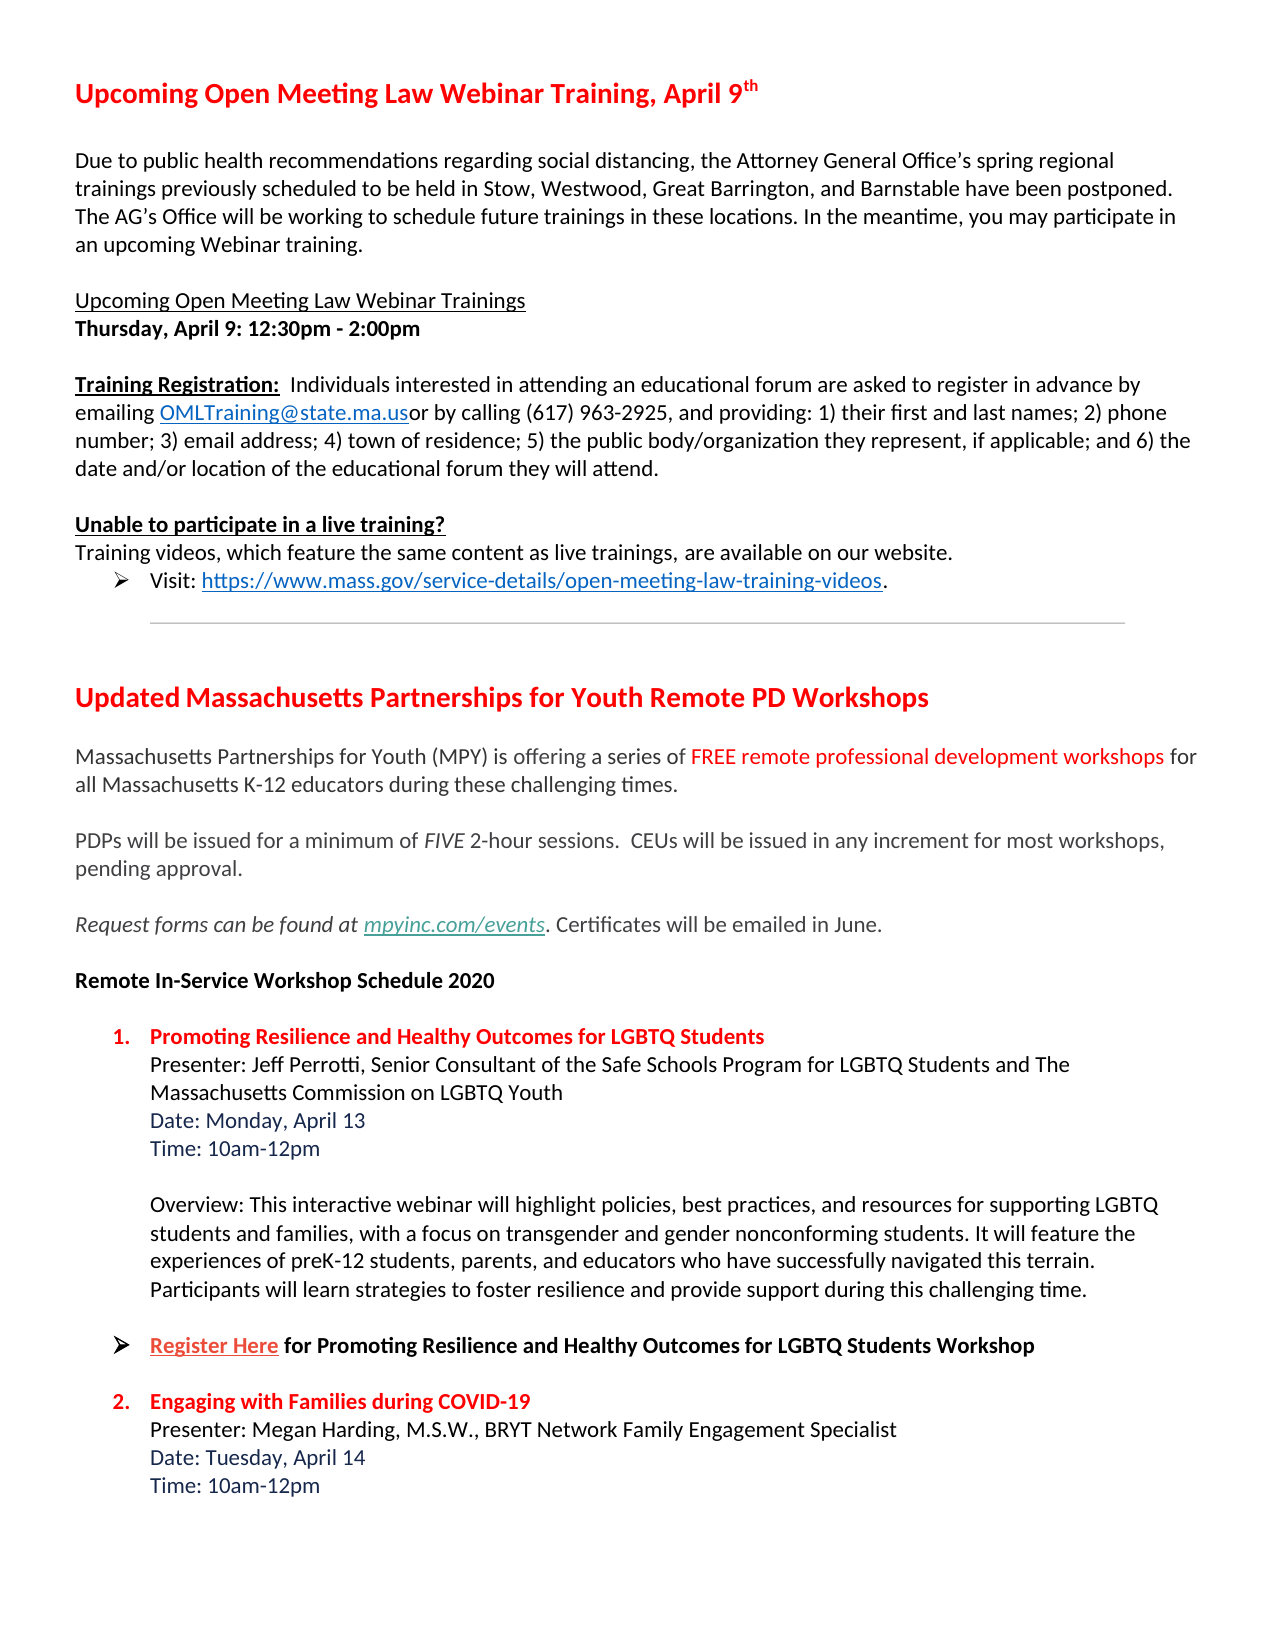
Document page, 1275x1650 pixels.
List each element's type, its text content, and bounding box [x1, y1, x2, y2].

text Presenter: Jeff Perrotti, Senior Consultant of the Safe Schools Program for LGBTQ Students and The Massachusetts Commission on LGBTQ Youth [150, 1051, 1200, 1107]
list ﻿Promoting Resilience and Healthy Outcomes for LGBTQ Students [112, 1022, 1200, 1051]
list Register Here for Promoting Resilience and Healthy Outcomes for LGBTQ Students Workshop [112, 1331, 1200, 1359]
text Date: Monday, April 13 [150, 1107, 1200, 1134]
list Visit: https://www.mass.gov/service-details/open-meeting-law-training-videos. [112, 567, 1200, 594]
text Upcoming Open Meeting Law Webinar Training, April 9th [75, 75, 1200, 111]
text Remote In-Service Workshop Schedule 2020 [75, 966, 1200, 994]
text Presenter: Megan Harding, M.S.W., BRYT Network Family Engagement Specialist [150, 1415, 1200, 1443]
text Request forms can be found at mpyinc.com/events. Certificates will be emailed in June. [75, 910, 1200, 938]
text Upcoming Open Meeting Law Webinar Trainings Thursday, April 9: 12:30pm - 2:00pm [75, 286, 1200, 342]
text PDPs will be issued for a minimum of FIVE 2-hour sessions. CEUs will be issued in any increment for most workshops, pending approval. [75, 826, 1200, 882]
text Overview: This interactive webinar will highlight policies, best practices, and resources for supporting LGBTQ students and families, with a focus on transgender and gender nonconforming students. It will feature the experiences of preK-12 students, parents, and educators who have successfully navigated this terrain. Participants will learn strategies to foster resilience and provide support during this challenging time. [150, 1191, 1200, 1303]
text Unable to participate in a live training? Training videos, which feature the same content as live trainings, are available on our website. [75, 511, 1200, 567]
text Due to public health recommendations regarding social distancing, the Attorney General Office’s spring regional trainings previously scheduled to be held in Stow, Westwood, Great Barrington, and Barnstable have been postponed. The AG’s Office will be working to schedule future trainings in these locations. In the meantime, you may participate in an upcoming Webinar training. [75, 146, 1200, 258]
text Massachusetts Partnerships for Youth (MPY) is offering a series of FREE remote professional development workshops for all Massachusetts K-12 educators during these challenging times. [75, 742, 1200, 798]
text Time: 10am-12pm [150, 1471, 1200, 1499]
text Updated Massachusetts Partnerships for Youth Remote PD Workshops [75, 679, 1200, 714]
text Date: Tuesday, April 14 [150, 1443, 1200, 1471]
list Engaging with Families during COVID-19 [112, 1387, 1200, 1415]
text Time: 10am-12pm [150, 1134, 1200, 1163]
text Training Registration: Individuals interested in attending an educational forum are asked to register in advance by emailing OMLTraining@state.ma.usor by calling (617) 963-2925, and providing: 1) their first and last names; 2) phone number; 3) email address; 4) town of residence; 5) the public body/organization they represent, if applicable; and 6) the date and/or location of the educational forum they will attend. [75, 370, 1200, 482]
